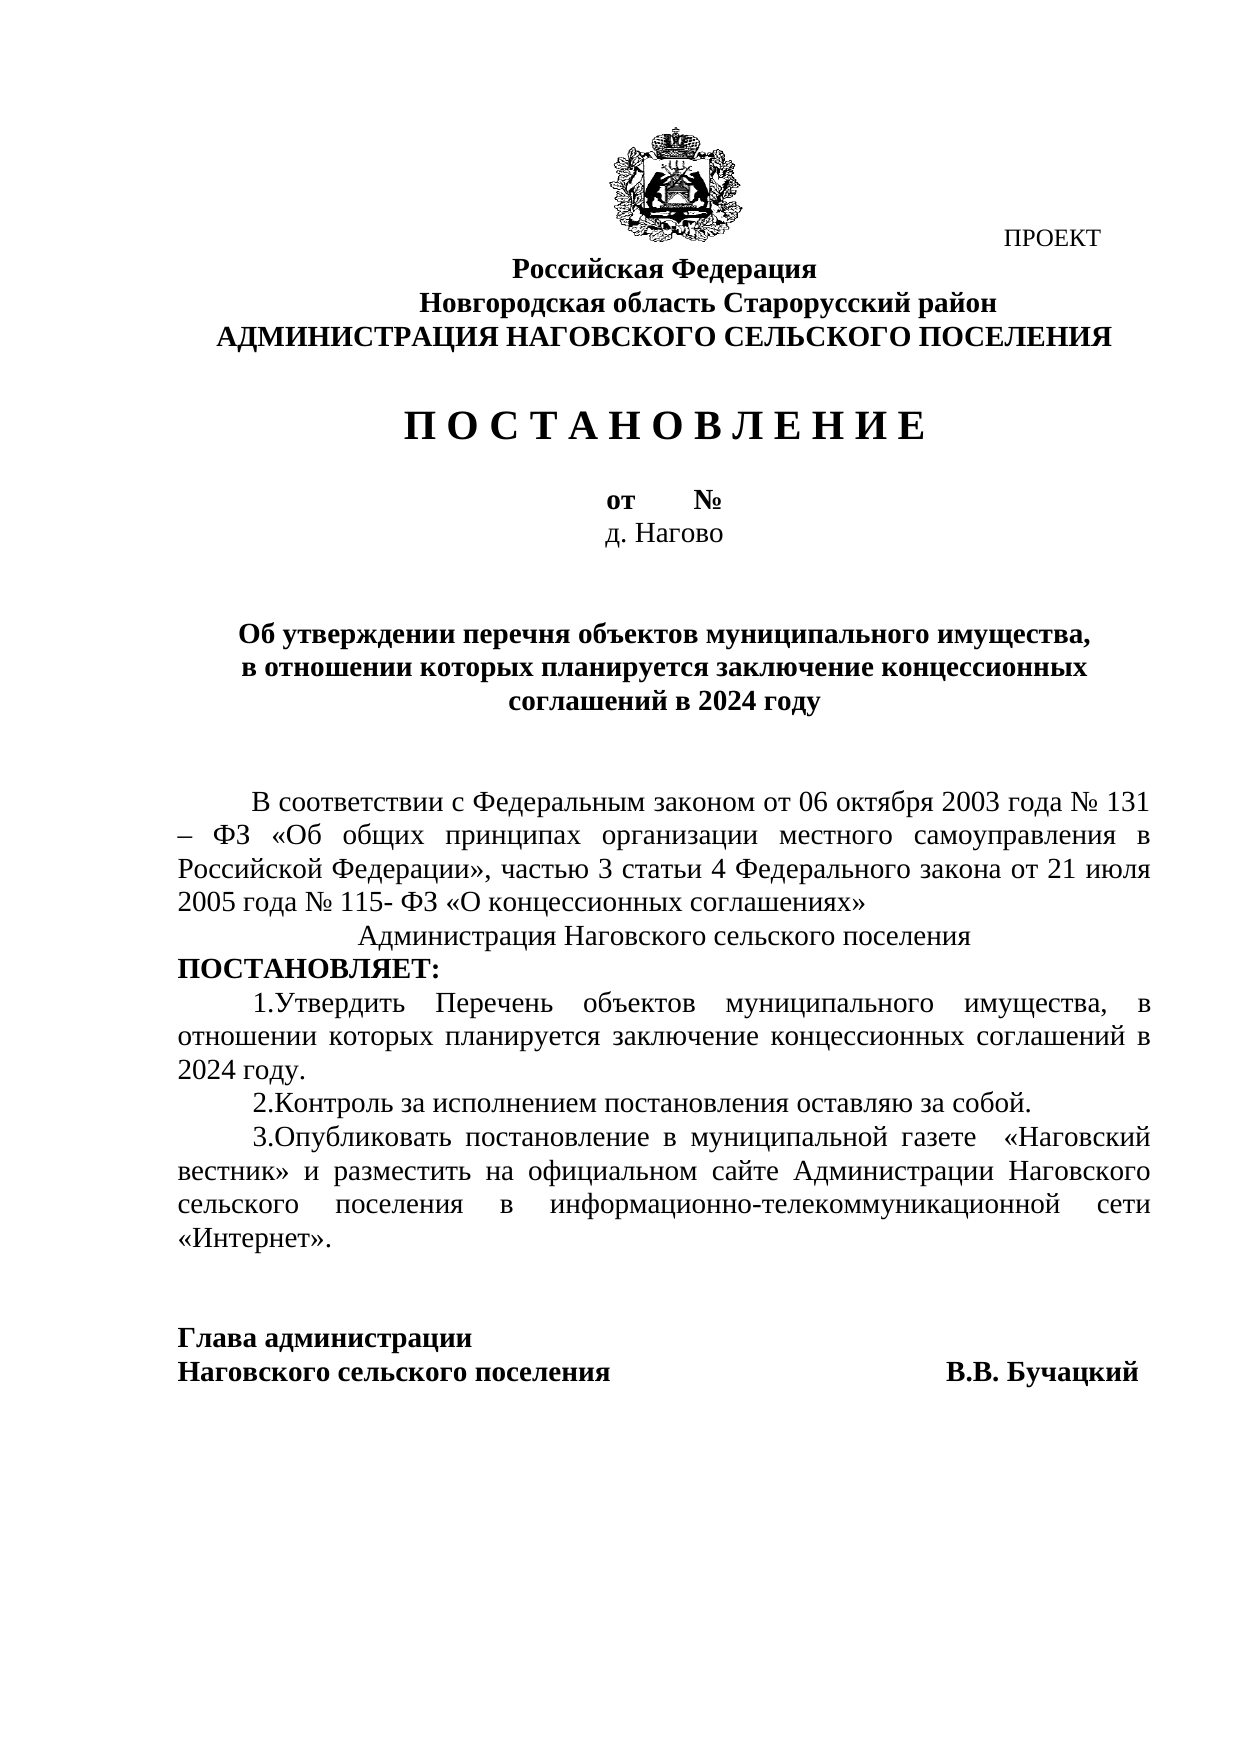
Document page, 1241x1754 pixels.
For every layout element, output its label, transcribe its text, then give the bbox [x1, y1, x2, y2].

text в отношении которых планируется заключение концессионных соглашений в 2024 году [177, 649, 1152, 717]
text Глава администрации [177, 1320, 1152, 1354]
text 2.Контроль за исполнением постановления оставляю за собой. [177, 1086, 1152, 1119]
text ПРОЕКТ [177, 118, 1152, 252]
text Администрация Наговского сельского поселения [177, 918, 1152, 951]
text 1.Утвердить Перечень объектов муниципального имущества, в отношении которых планируется заключение концессионных соглашений в 2024 году. [177, 985, 1152, 1086]
text Новгородская область Старорусский район [177, 285, 1152, 319]
text ПОСТАНОВЛЯЕТ: [177, 951, 1152, 985]
text 3.Опубликовать постановление в муниципальной газете «Наговский вестник» и разместить на официальном сайте Администрации Наговского сельского поселения в информационно-телекоммуникационной сети «Интернет». [177, 1119, 1152, 1253]
text Наговского сельского поселения В.В. Бучацкий [177, 1354, 1152, 1387]
text д. Нагово [177, 515, 1152, 549]
text Об утверждении перечня объектов муниципального имущества, [177, 616, 1152, 649]
text П О С Т А Н О В Л Е Н И Е [177, 400, 1152, 448]
text АДМИНИСТРАЦИЯ НАГОВСКОГО СЕЛЬСКОГО ПОСЕЛЕНИЯ [177, 319, 1152, 352]
text В соответствии с Федеральным законом от 06 октября 2003 года № 131 – ФЗ «Об общих принципах организации местного самоуправления в Российской Федерации», частью 3 статьи 4 Федерального закона от 21 июля 2005 года № 115- ФЗ «О концессионных соглашениях» [177, 784, 1152, 918]
text от № [177, 482, 1152, 515]
text Российская Федерация [177, 252, 1152, 285]
